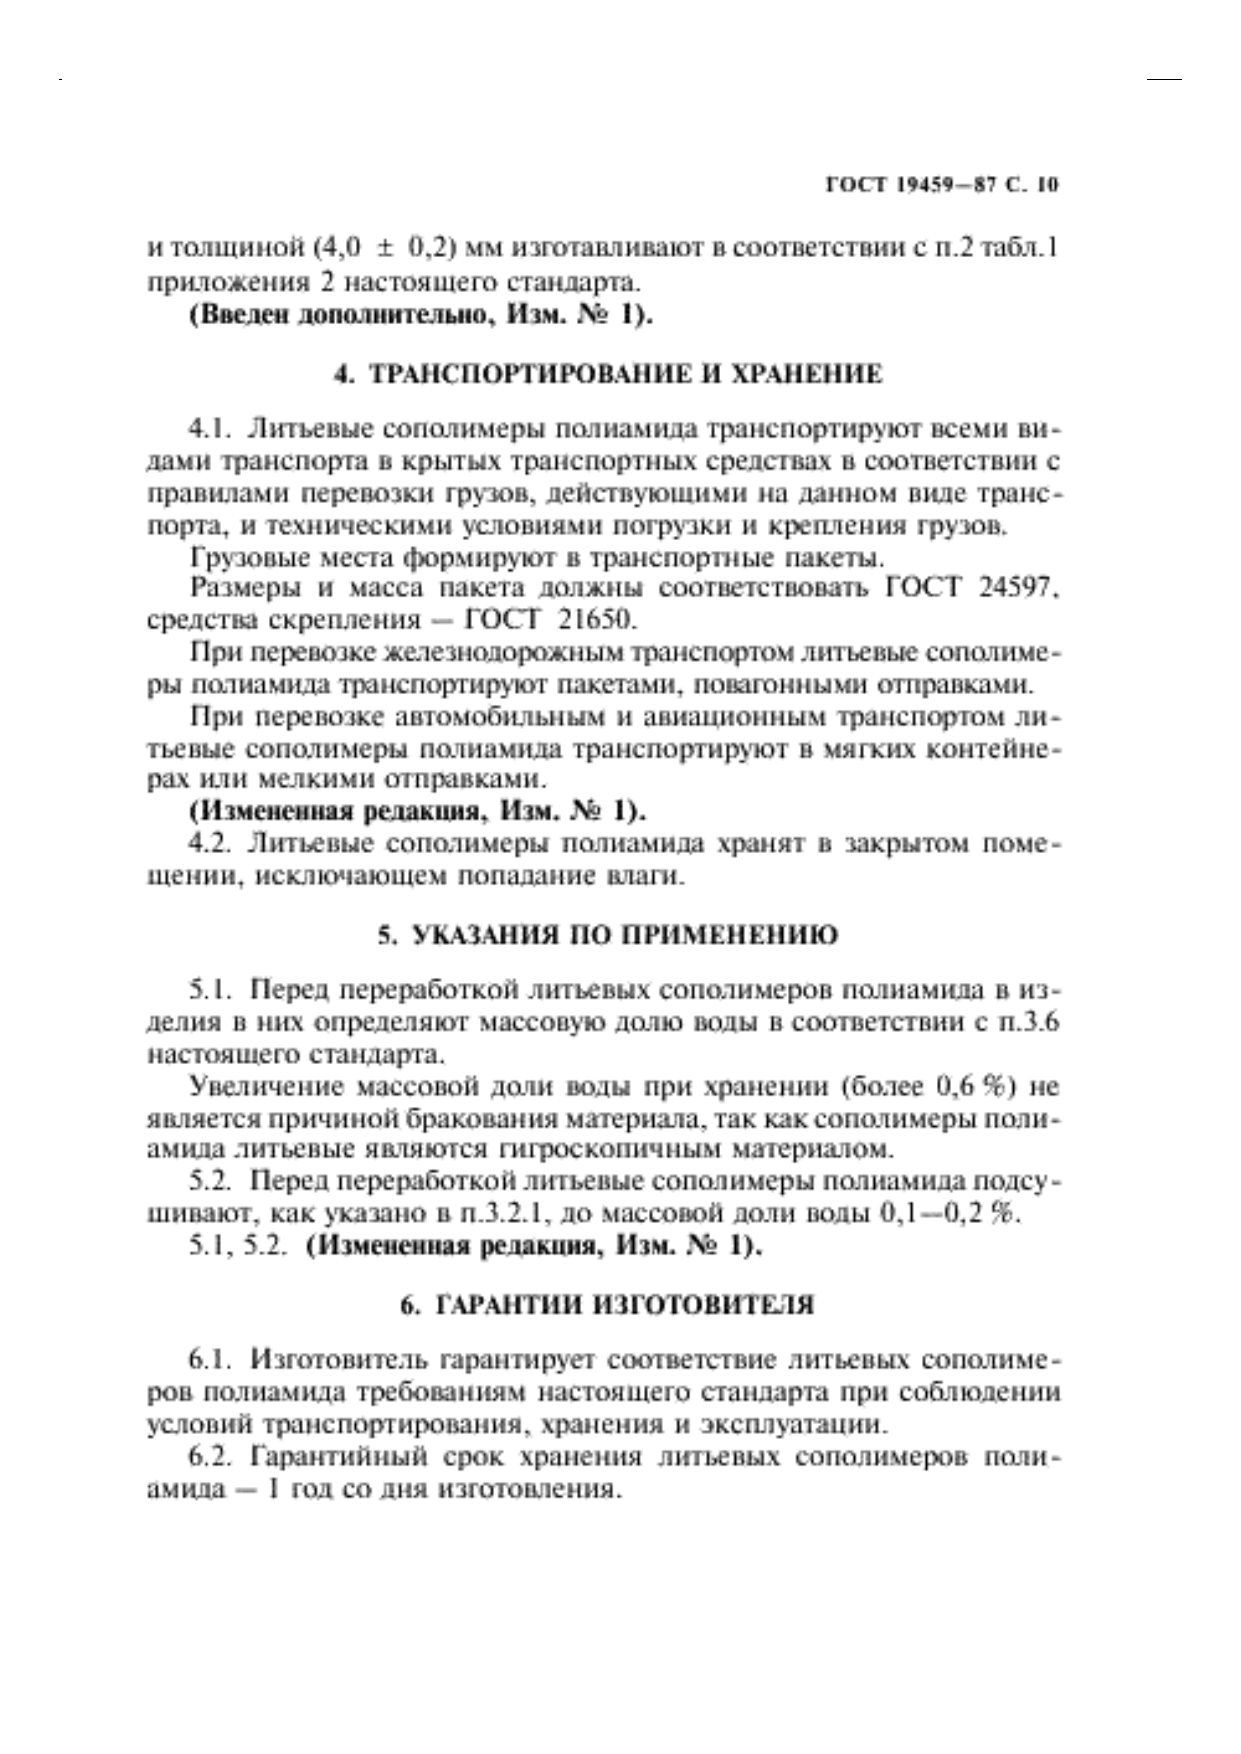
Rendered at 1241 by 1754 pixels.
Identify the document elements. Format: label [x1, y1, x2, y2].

picture [62, 41, 1147, 1707]
